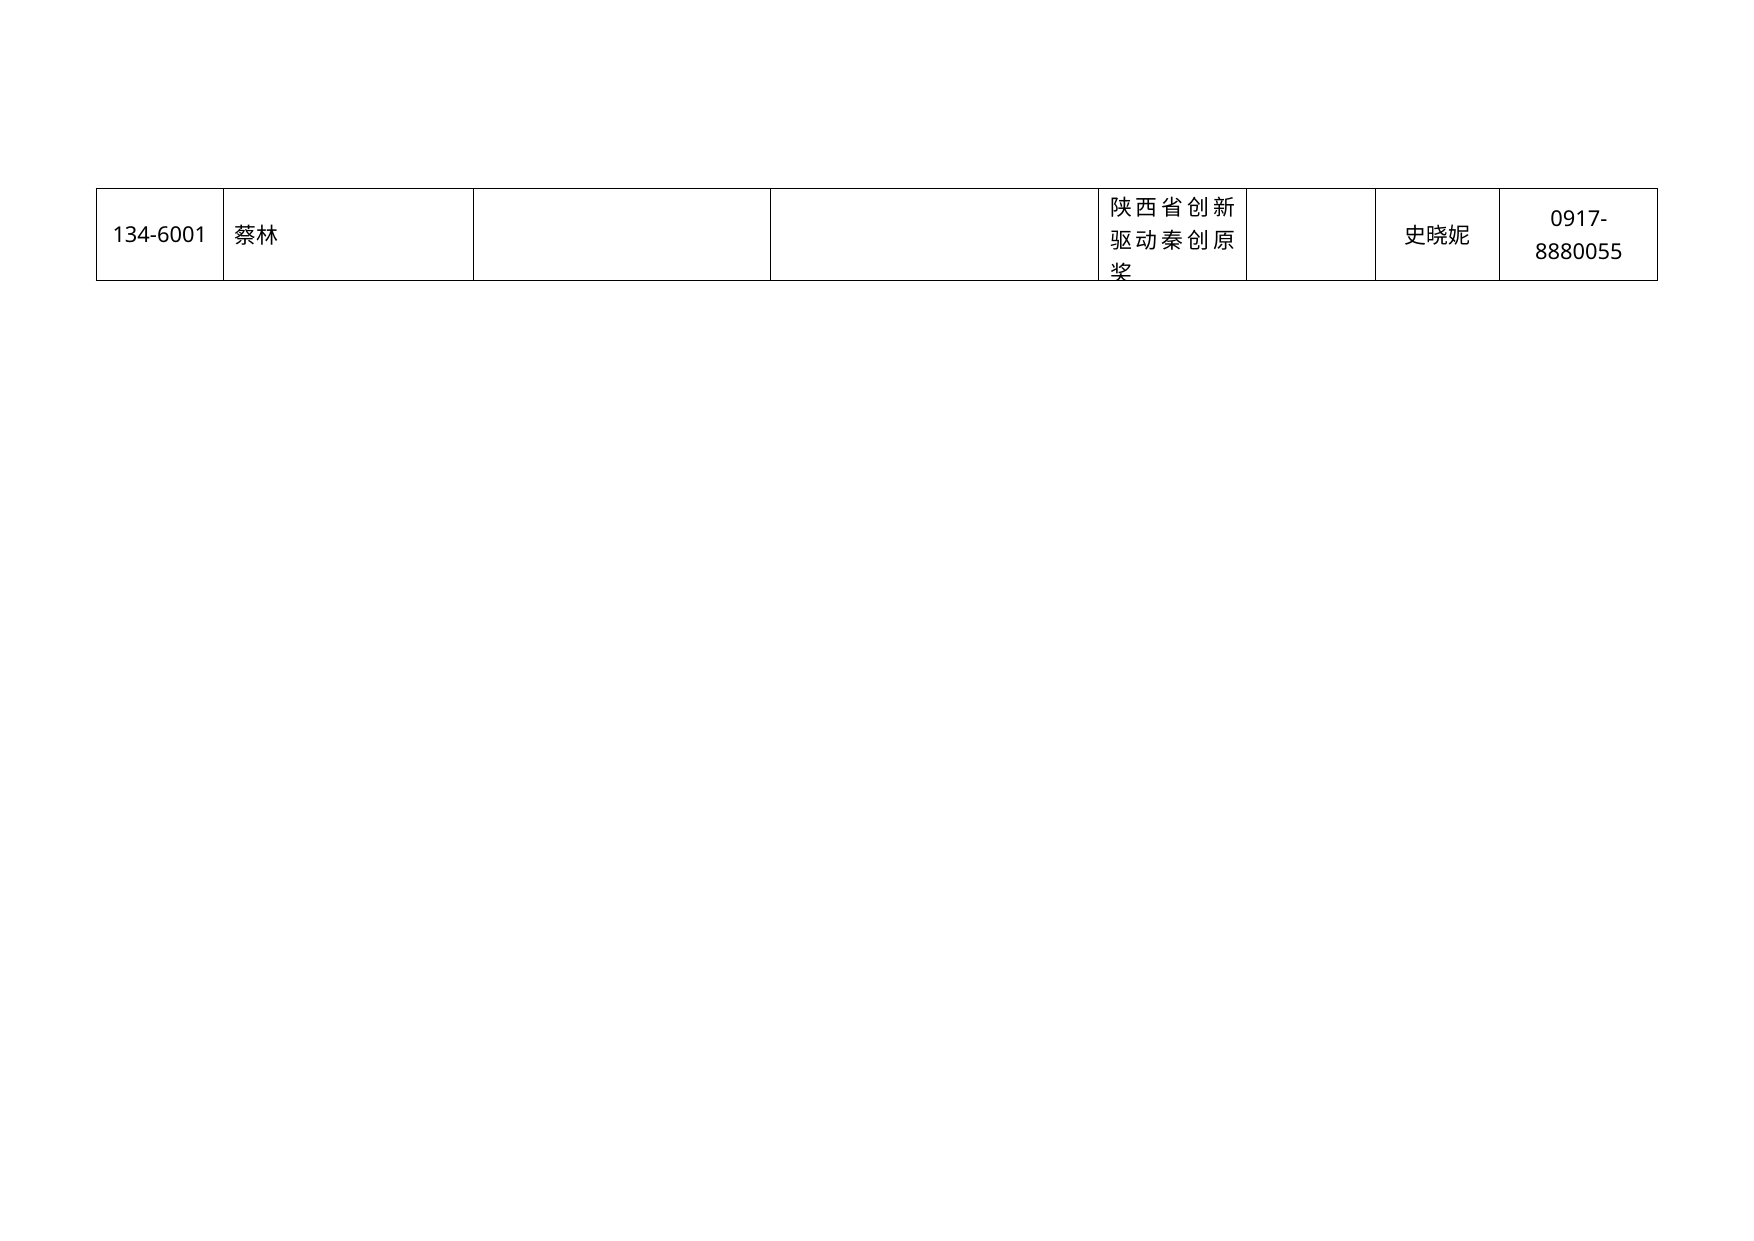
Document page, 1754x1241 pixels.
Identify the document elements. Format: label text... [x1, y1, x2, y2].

table_cell 0917-8880055 [1500, 189, 1657, 280]
table_cell 史晓妮 [1376, 189, 1499, 280]
table_cell [771, 189, 1098, 280]
table_cell 陕西省创新驱动秦创原奖 [1099, 189, 1246, 280]
table_cell [474, 189, 770, 280]
table_cell 134-6001 [97, 189, 223, 280]
table_cell [1247, 189, 1375, 280]
table_cell 蔡林 [224, 189, 473, 280]
